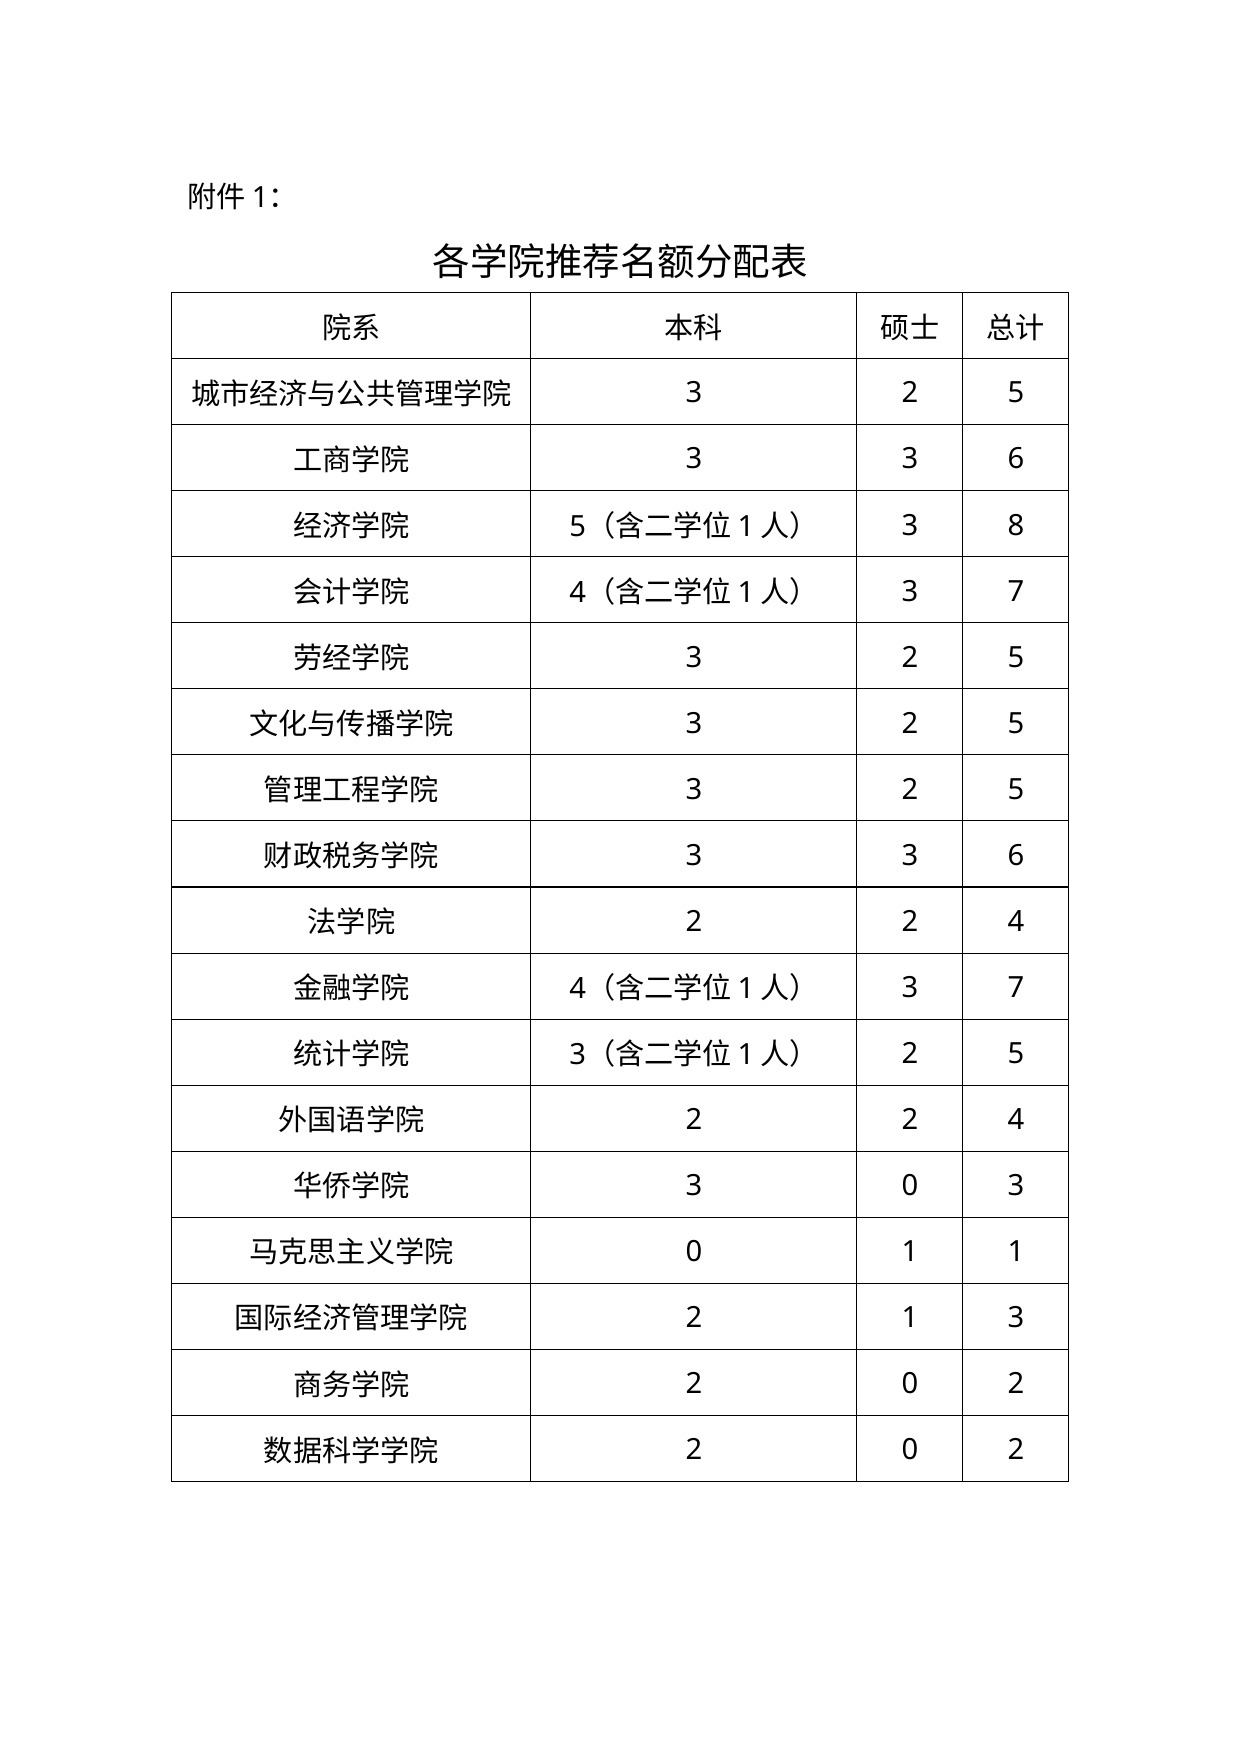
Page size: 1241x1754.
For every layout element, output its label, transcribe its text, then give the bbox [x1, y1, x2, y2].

table_cell 工商学院 [172, 425, 530, 490]
table_cell 财政税务学院 [172, 821, 530, 886]
table_cell 3 [963, 1284, 1068, 1349]
table_cell 商务学院 [172, 1350, 530, 1415]
table_cell 2 [531, 1284, 856, 1349]
table_cell 3 [857, 425, 962, 490]
table_cell 3 [857, 491, 962, 556]
table_cell 1 [963, 1218, 1068, 1283]
table_cell 数据科学学院 [172, 1416, 530, 1481]
table_header 硕士 [857, 293, 962, 358]
table_cell 5 [963, 755, 1068, 820]
table_cell 2 [963, 1416, 1068, 1481]
table_cell 3 [963, 1152, 1068, 1217]
table_cell 3 [531, 623, 856, 688]
table_cell 3 [531, 359, 856, 424]
table_cell 2 [531, 1086, 856, 1151]
table_cell 文化与传播学院 [172, 689, 530, 754]
table_cell 2 [857, 888, 962, 952]
table_cell 3 [531, 425, 856, 490]
table_cell 国际经济管理学院 [172, 1284, 530, 1349]
table_cell 2 [857, 689, 962, 754]
table_cell 7 [963, 557, 1068, 622]
table_cell 0 [857, 1152, 962, 1217]
table_cell 3 [531, 821, 856, 886]
table_cell 5 [963, 689, 1068, 754]
table_cell 3（含二学位1人） [531, 1020, 856, 1084]
table_cell 统计学院 [172, 1020, 530, 1084]
table_cell 2 [857, 359, 962, 424]
table_cell 8 [963, 491, 1068, 556]
table_cell 劳经学院 [172, 623, 530, 688]
table_cell 3 [857, 954, 962, 1018]
table_cell 会计学院 [172, 557, 530, 622]
table_cell 2 [857, 1020, 962, 1084]
table_cell 2 [857, 623, 962, 688]
table_cell 2 [531, 888, 856, 952]
table_cell 0 [531, 1218, 856, 1283]
table_cell 马克思主义学院 [172, 1218, 530, 1283]
table_cell 3 [857, 821, 962, 886]
table_cell 3 [531, 689, 856, 754]
table_cell 3 [531, 1152, 856, 1217]
table_cell 5（含二学位1人） [531, 491, 856, 556]
table_header 总计 [963, 293, 1068, 358]
table_cell 经济学院 [172, 491, 530, 556]
table_cell 3 [531, 755, 856, 820]
table_cell 外国语学院 [172, 1086, 530, 1151]
table_cell 4（含二学位1人） [531, 557, 856, 622]
table_cell 金融学院 [172, 954, 530, 1018]
table_cell 2 [857, 755, 962, 820]
table_cell 7 [963, 954, 1068, 1018]
table_cell 6 [963, 821, 1068, 886]
table_cell 5 [963, 359, 1068, 424]
table_cell 0 [857, 1416, 962, 1481]
table_cell 3 [857, 557, 962, 622]
table_header 院系 [172, 293, 530, 358]
table_cell 5 [963, 623, 1068, 688]
table_cell 2 [857, 1086, 962, 1151]
table_cell 2 [531, 1350, 856, 1415]
table_cell 0 [857, 1350, 962, 1415]
table_cell 4 [963, 1086, 1068, 1151]
table_cell 华侨学院 [172, 1152, 530, 1217]
table_cell 4 [963, 888, 1068, 952]
table_cell 2 [531, 1416, 856, 1481]
table_cell 2 [963, 1350, 1068, 1415]
table_cell 城市经济与公共管理学院 [172, 359, 530, 424]
text 附件1： [187, 162, 1053, 227]
table_header 本科 [531, 293, 856, 358]
table_cell 法学院 [172, 888, 530, 952]
table_cell 4（含二学位1人） [531, 954, 856, 1018]
table_cell 6 [963, 425, 1068, 490]
text 各学院推荐名额分配表 [187, 227, 1053, 292]
table_cell 1 [857, 1218, 962, 1283]
table_cell 1 [857, 1284, 962, 1349]
table_cell 管理工程学院 [172, 755, 530, 820]
table_cell 5 [963, 1020, 1068, 1084]
